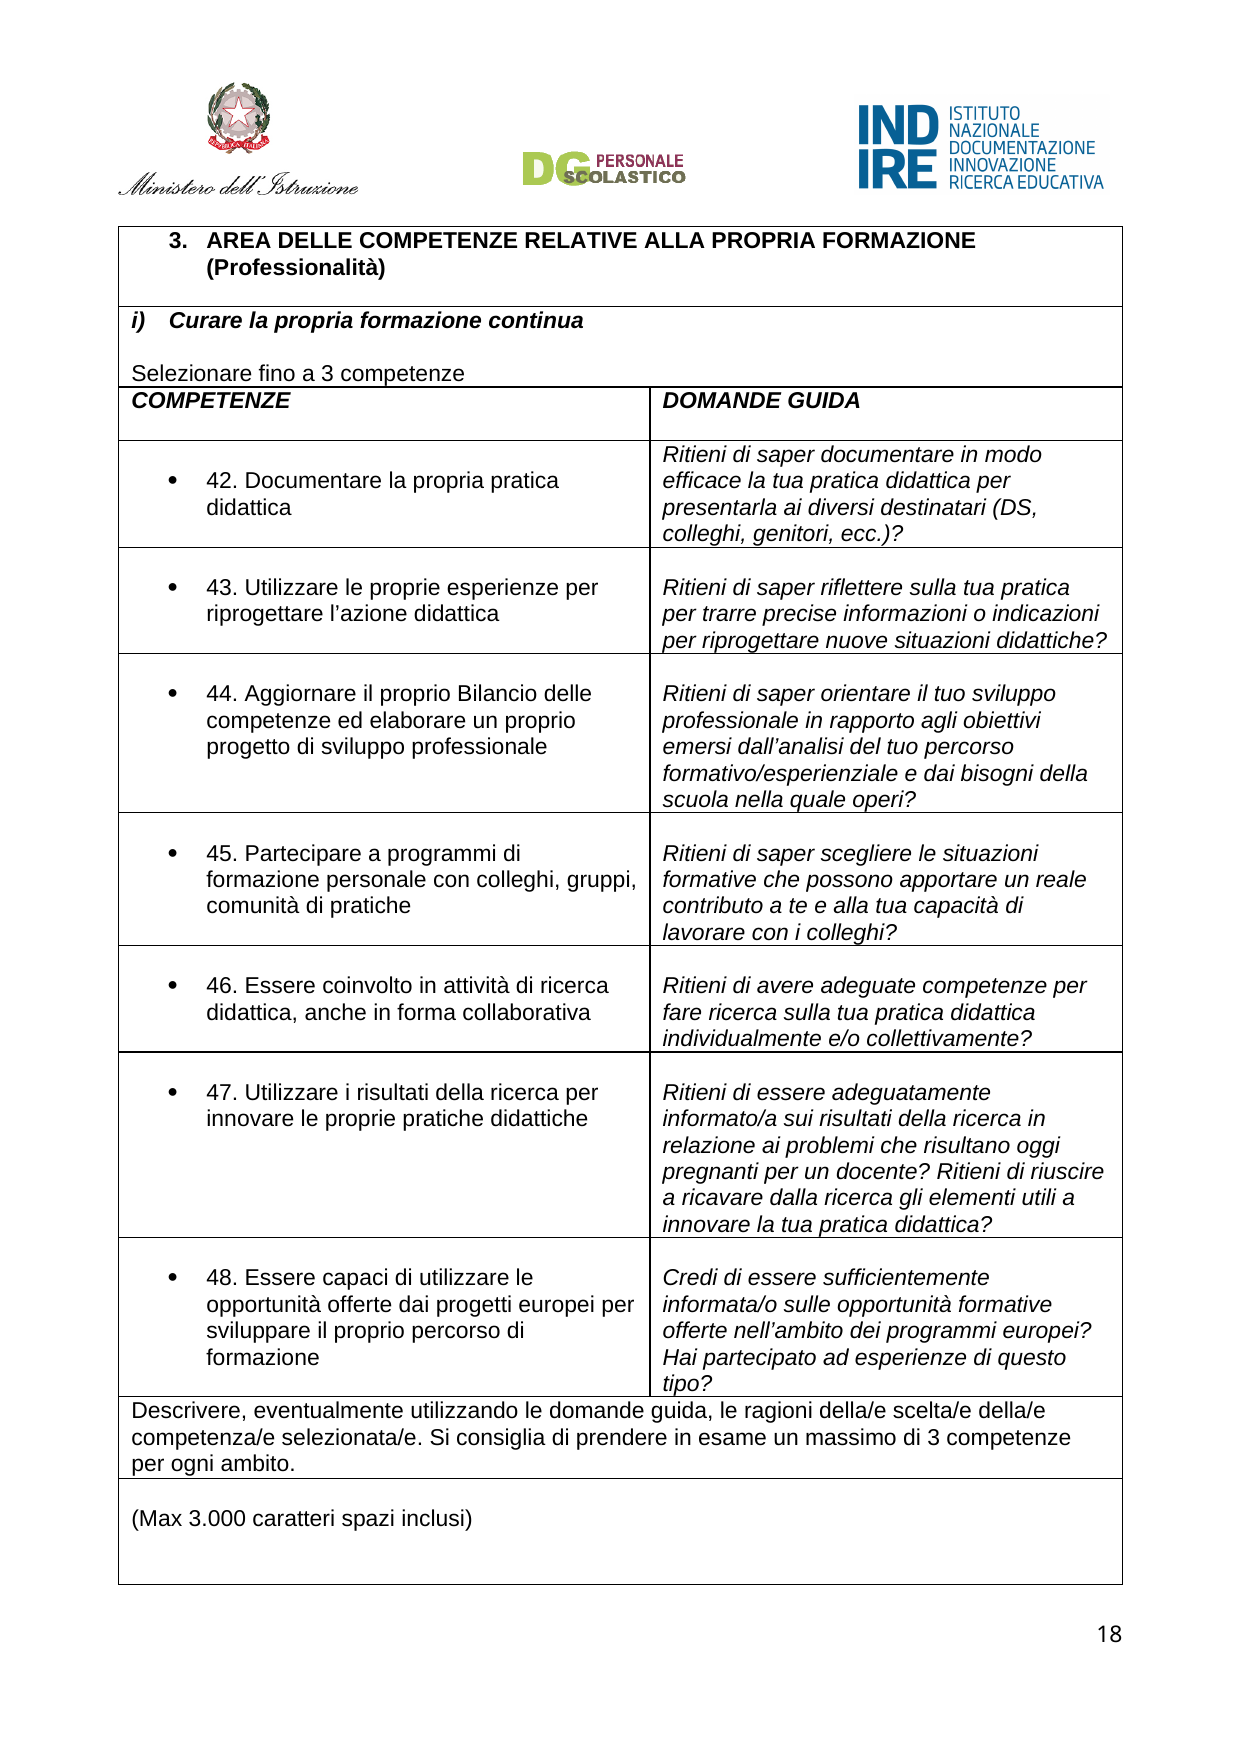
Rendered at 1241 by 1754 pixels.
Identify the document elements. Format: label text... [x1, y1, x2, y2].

table_cell 43. Utilizzare le proprie esperienze per riprogettare l’azione didattica [119, 548, 649, 653]
table_cell 42. Documentare la propria pratica didattica [119, 441, 649, 547]
table_cell 46. Essere coinvolto in attività di ricerca didattica, anche in forma collaborativa [119, 946, 649, 1051]
picture [118, 82, 359, 195]
table_cell Ritieni di saper riflettere sulla tua pratica per trarre precise informazioni o indicazioni per riprogettare nuove situazioni didattiche? [651, 548, 1122, 653]
table_header AREA DELLE COMPETENZE RELATIVE ALLA PROPRIA FORMAZIONE (Professionalità) [119, 227, 1122, 306]
table_cell 44. Aggiornare il proprio Bilancio delle competenze ed elaborare un proprio progetto di sviluppo professionale [119, 654, 649, 812]
table_cell Ritieni di saper documentare in modo efficace la tua pratica didattica per presentarla ai diversi destinatari (DS, colleghi, genitori, ecc.)? [651, 441, 1122, 547]
table_cell Credi di essere sufficientemente informata/o sulle opportunità formative offerte nell’ambito dei programmi europei? Hai partecipato ad esperienze di questo tipo? [651, 1238, 1122, 1396]
table_cell 47. Utilizzare i risultati della ricerca per innovare le proprie pratiche didattiche [119, 1053, 649, 1237]
table_cell Ritieni di avere adeguate competenze per fare ricerca sulla tua pratica didattica individualmente e/o collettivamente? [651, 946, 1122, 1051]
table_cell Ritieni di essere adeguatamente informato/a sui risultati della ricerca in relazione ai problemi che risultano oggi pregnanti per un docente? Ritieni di riuscire a ricavare dalla ricerca gli elementi utili a innovare la tua pratica didattica? [651, 1053, 1122, 1237]
table_cell (Max 3.000 caratteri spazi inclusi) [119, 1479, 1122, 1584]
table_cell Curare la propria formazione continua Selezionare fino a 3 competenze [119, 307, 1122, 386]
table_cell COMPETENZE [119, 388, 649, 440]
picture [853, 94, 1110, 195]
table_cell Descrivere, eventualmente utilizzando le domande guida, le ragioni della/e scelta/e della/e competenza/e selezionata/e. Si consiglia di prendere in esame un massimo di 3 competenze per ogni ambito. [119, 1397, 1122, 1477]
picture [518, 141, 688, 195]
table_cell Ritieni di saper orientare il tuo sviluppo professionale in rapporto agli obiettivi emersi dall’analisi del tuo percorso formativo/esperienziale e dai bisogni della scuola nella quale operi? [651, 654, 1122, 812]
table_cell DOMANDE GUIDA [651, 388, 1122, 440]
table_cell 48. Essere capaci di utilizzare le opportunità offerte dai progetti europei per sviluppare il proprio percorso di formazione [119, 1238, 649, 1396]
table_cell Ritieni di saper scegliere le situazioni formative che possono apportare un reale contributo a te e alla tua capacità di lavorare con i colleghi? [651, 813, 1122, 945]
table_cell 45. Partecipare a programmi di formazione personale con colleghi, gruppi, comunità di pratiche [119, 813, 649, 945]
